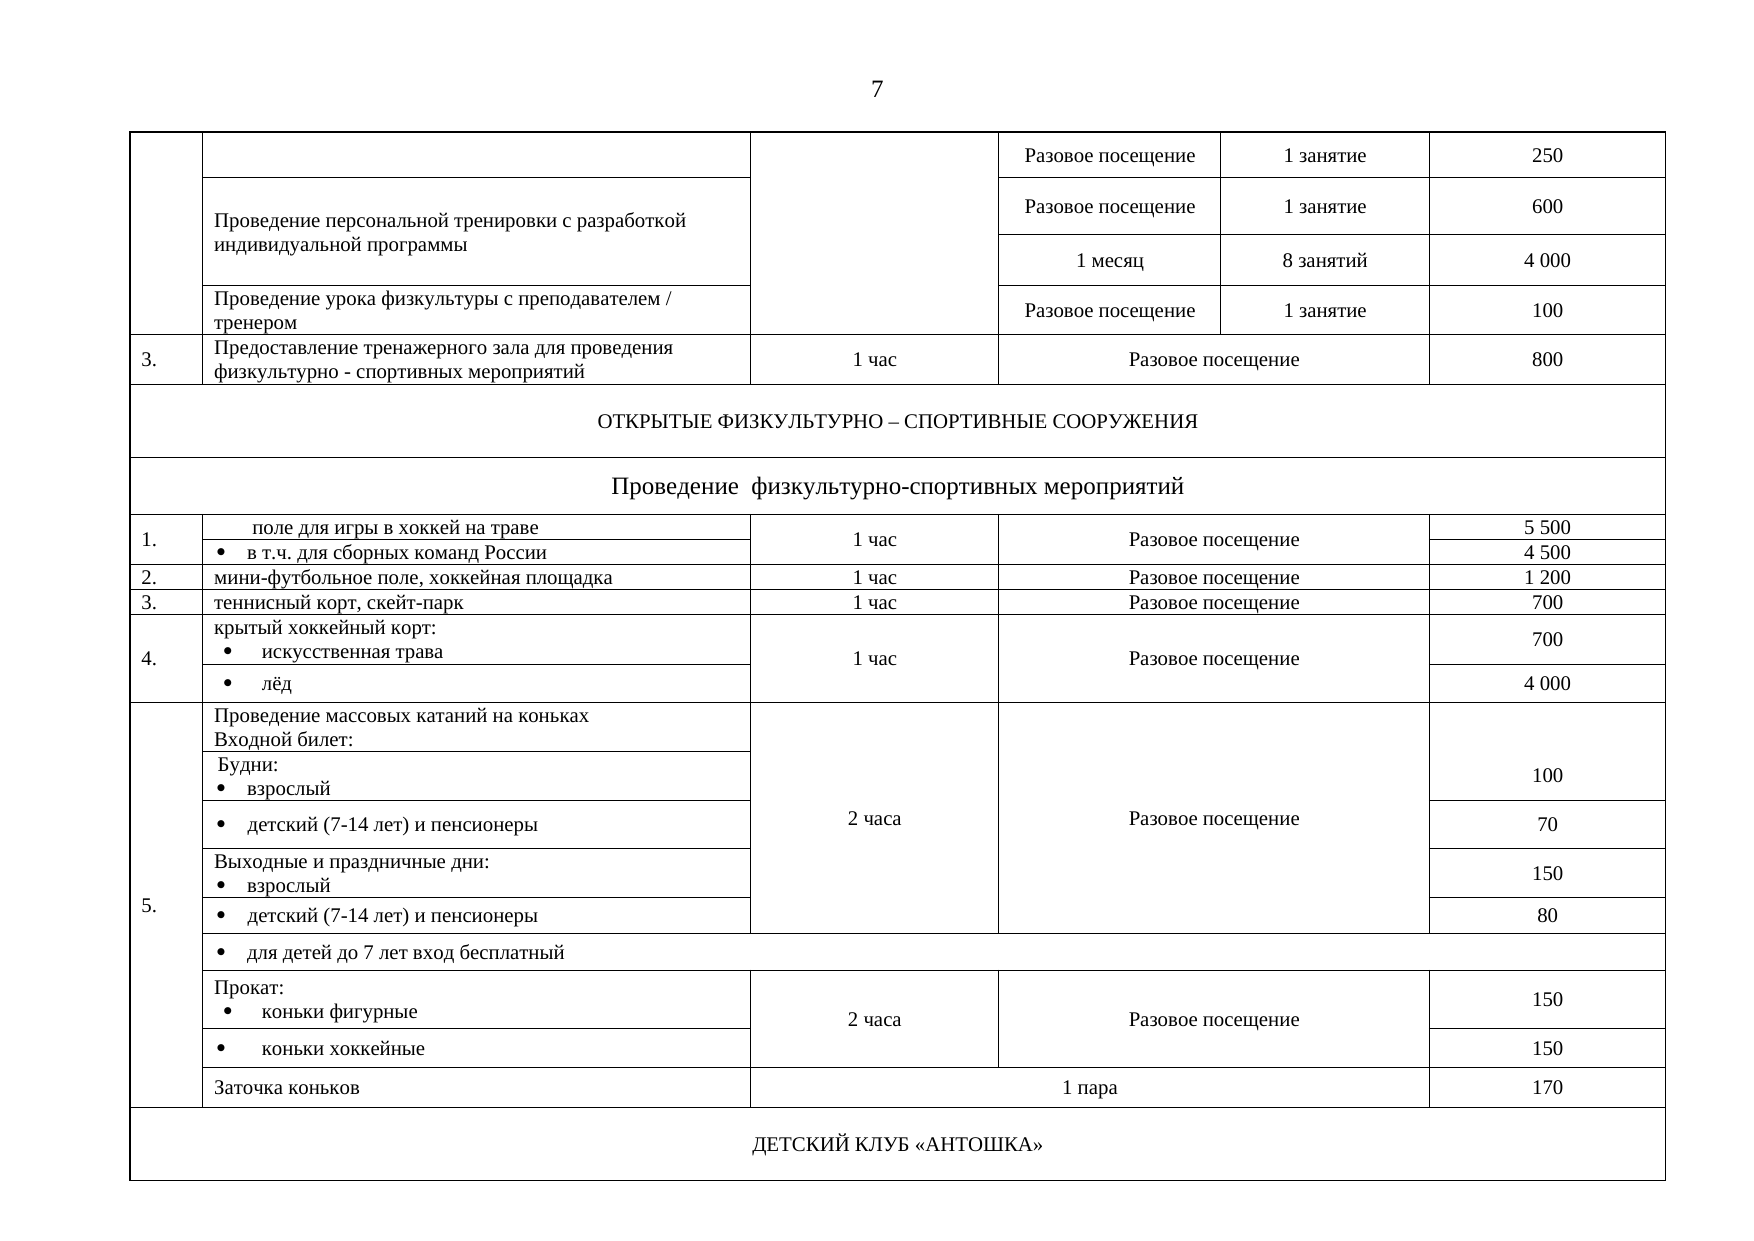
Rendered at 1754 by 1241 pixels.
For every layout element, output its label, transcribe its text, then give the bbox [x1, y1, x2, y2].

table_cell Проведение персональной тренировки с разработкой индивидуальной программы [203, 178, 750, 285]
table_cell 1 час [751, 335, 998, 383]
table_cell крытый хоккейный корт: искусственная трава [203, 615, 750, 663]
table_cell Предоставление тренажерного зала для проведения физкультурно - спортивных мероприятий [203, 335, 750, 383]
table_cell 5 500 [1430, 515, 1665, 539]
table_cell 1 месяц [999, 235, 1220, 285]
table_cell 1 200 [1430, 565, 1665, 589]
table_cell Разовое посещение [999, 286, 1220, 334]
table_cell 150 [1430, 971, 1665, 1028]
table_cell 150 [1430, 1029, 1665, 1067]
table_cell 800 [1430, 335, 1665, 383]
table_cell теннисный корт, скейт-парк [203, 590, 750, 614]
table_cell для детей до 7 лет вход бесплатный [203, 934, 1665, 969]
table_cell коньки хоккейные [203, 1029, 750, 1067]
table_cell Разовое посещение [999, 703, 1429, 933]
table_cell ОТКРЫТЫЕ ФИЗКУЛЬТУРНО – СПОРТИВНЫЕ СООРУЖЕНИЯ [131, 385, 1665, 457]
table_cell 3. [131, 590, 202, 614]
table_cell 3. [131, 335, 202, 383]
table_cell 2. [131, 565, 202, 589]
table_cell 4 000 [1430, 235, 1665, 285]
table_cell 100 [1430, 703, 1665, 800]
table_cell 1 час [751, 590, 998, 614]
table_cell Разовое посещение [999, 133, 1220, 177]
table_cell детский (7-14 лет) и пенсионеры [203, 801, 750, 847]
table_cell Проведение урока физкультуры с преподавателем / тренером [203, 286, 750, 334]
table_cell Заточка коньков [203, 1068, 750, 1107]
table_cell 8 занятий [1221, 235, 1429, 285]
table_cell 80 [1430, 898, 1665, 933]
table_cell мини-футбольное поле, хоккейная площадка [203, 565, 750, 589]
table_cell 4 000 [1430, 665, 1665, 702]
table_cell Проведение массовых катаний на коньках Входной билет: [203, 703, 750, 751]
table_cell Разовое посещение [999, 590, 1429, 614]
table_cell Проведение физкультурно-спортивных мероприятий [131, 458, 1665, 514]
table_cell Будни: взрослый [203, 752, 750, 800]
table_cell Прокат: коньки фигурные [203, 971, 750, 1028]
table_cell 5. [131, 703, 202, 1107]
table_cell Разовое посещение [999, 971, 1429, 1067]
table_cell Разовое посещение [999, 565, 1429, 589]
table_cell 2 часа [751, 971, 998, 1067]
table_cell 1 пара [751, 1068, 1429, 1107]
table_cell Разовое посещение [999, 515, 1429, 564]
table_cell поле для игры в хоккей на траве [203, 515, 750, 539]
table_cell 700 [1430, 615, 1665, 663]
table_cell 1 занятие [1221, 178, 1429, 234]
table_cell Разовое посещение [999, 615, 1429, 702]
table_cell 600 [1430, 178, 1665, 234]
table_cell 100 [1430, 286, 1665, 334]
table_cell 1 час [751, 515, 998, 564]
table_cell 1 занятие [1221, 133, 1429, 177]
table_cell 170 [1430, 1068, 1665, 1107]
table_cell 4. [131, 615, 202, 702]
table_cell детский (7-14 лет) и пенсионеры [203, 898, 750, 933]
table_cell 70 [1430, 801, 1665, 847]
table_cell 1 занятие [1221, 286, 1429, 334]
table_cell 700 [1430, 590, 1665, 614]
table_cell в т.ч. для сборных команд России [203, 540, 750, 564]
table_cell 1 час [751, 615, 998, 702]
table_cell 4 500 [1430, 540, 1665, 564]
table_cell 250 [1430, 133, 1665, 177]
table_cell 1 час [751, 565, 998, 589]
table_cell Выходные и праздничные дни: взрослый [203, 849, 750, 897]
table_cell Разовое посещение [999, 178, 1220, 234]
table_cell ДЕТСКИЙ КЛУБ «АНТОШКА» [131, 1108, 1665, 1180]
table_cell Разовое посещение [999, 335, 1429, 383]
table_cell 150 [1430, 849, 1665, 897]
table_cell 1. [131, 515, 202, 564]
table_cell 2 часа [751, 703, 998, 933]
table_cell лёд [203, 665, 750, 702]
